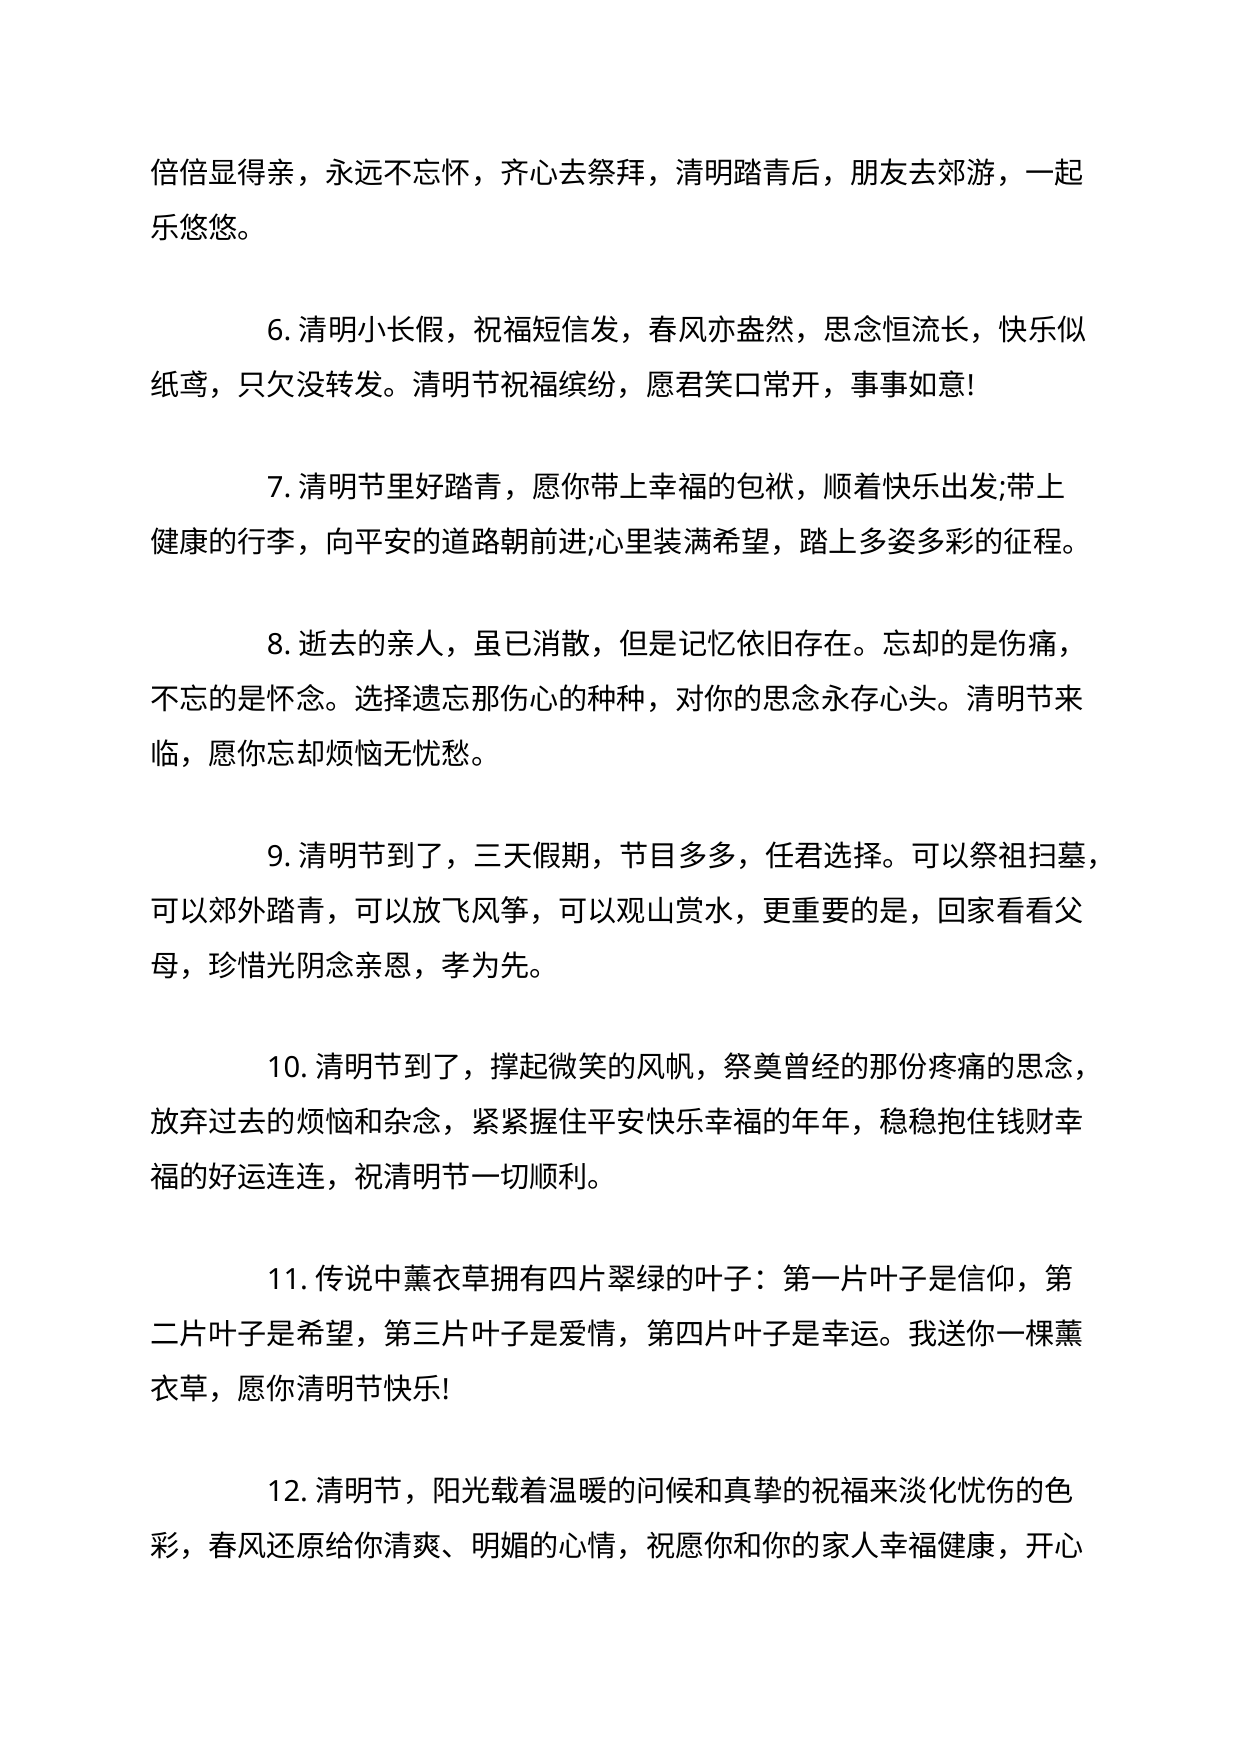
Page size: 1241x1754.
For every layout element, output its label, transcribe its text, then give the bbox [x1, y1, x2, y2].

text 10. 清明节到了，撑起微笑的风帆，祭奠曾经的那份疼痛的思念，放弃过去的烦恼和杂念，紧紧握住平安快乐幸福的年年，稳稳抱住钱财幸福的好运连连，祝清明节一切顺利。 [150, 1044, 1090, 1196]
text 11. 传说中薰衣草拥有四片翠绿的叶子：第一片叶子是信仰，第二片叶子是希望，第三片叶子是爱情，第四片叶子是幸运。我送你一棵薰衣草，愿你清明节快乐! [150, 1256, 1090, 1408]
text 7. 清明节里好踏青，愿你带上幸福的包袱，顺着快乐出发;带上健康的行李，向平安的道路朝前进;心里装满希望，踏上多姿多彩的征程。 [150, 464, 1090, 561]
text 8. 逝去的亲人，虽已消散，但是记忆依旧存在。忘却的是伤痛，不忘的是怀念。选择遗忘那伤心的种种，对你的思念永存心头。清明节来临，愿你忘却烦恼无忧愁。 [150, 621, 1090, 773]
text 9. 清明节到了，三天假期，节目多多，任君选择。可以祭祖扫墓，可以郊外踏青，可以放飞风筝，可以观山赏水，更重要的是，回家看看父母，珍惜光阴念亲恩，孝为先。 [150, 832, 1090, 984]
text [150, 1467, 1090, 1565]
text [150, 150, 1090, 247]
text 6. 清明小长假，祝福短信发，春风亦盎然，思念恒流长，快乐似纸鸢，只欠没转发。清明节祝福缤纷，愿君笑口常开，事事如意! [150, 307, 1090, 404]
